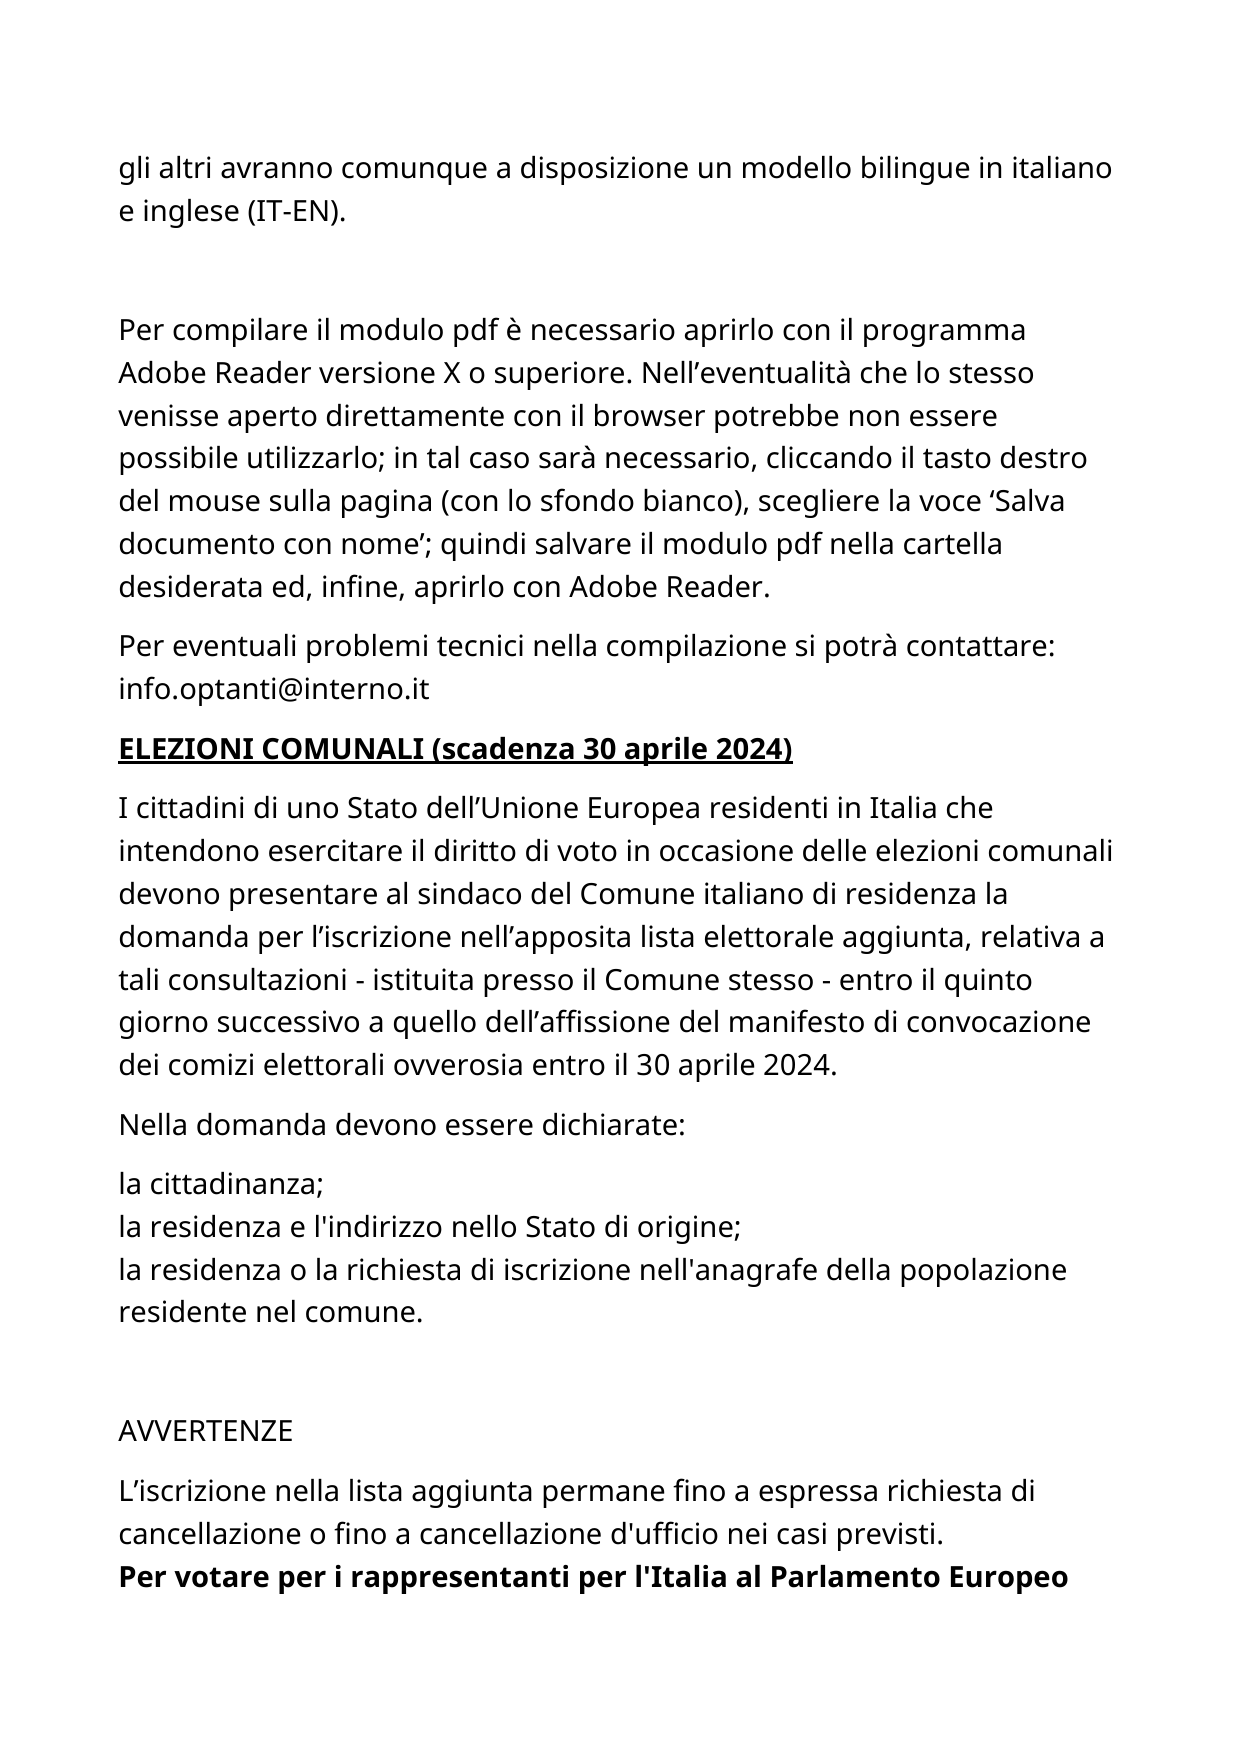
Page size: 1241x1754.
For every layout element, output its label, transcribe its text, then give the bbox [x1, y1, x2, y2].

text ELEZIONI COMUNALI (scadenza 30 aprile 2024) [118, 728, 1122, 768]
text Per eventuali problemi tecnici nella compilazione si potrà contattare: info.optanti@interno.it [118, 626, 1122, 708]
text AVVERTENZE [118, 1411, 1122, 1450]
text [118, 148, 1122, 230]
text la cittadinanza; la residenza e l'indirizzo nello Stato di origine; la residenza o la richiesta di iscrizione nell'anagrafe della popolazione residente nel comune. [118, 1163, 1122, 1331]
text Per compilare il modulo pdf è necessario aprirlo con il programma Adobe Reader versione X o superiore. Nell’eventualità che lo stesso venisse aperto direttamente con il browser potrebbe non essere possibile utilizzarlo; in tal caso sarà necessario, cliccando il tasto destro del mouse sulla pagina (con lo sfondo bianco), scegliere la voce ‘Salva documento con nome’; quindi salvare il modulo pdf nella cartella desiderata ed, infine, aprirlo con Adobe Reader. [118, 309, 1122, 606]
text I cittadini di uno Stato dell’Unione Europea residenti in Italia che intendono esercitare il diritto di voto in occasione delle elezioni comunali devono presentare al sindaco del Comune italiano di residenza la domanda per l’iscrizione nell’apposita lista elettorale aggiunta, relativa a tali consultazioni - istituita presso il Comune stesso - entro il quinto giorno successivo a quello dell’affissione del manifesto di convocazione dei comizi elettorali ovverosia entro il 30 aprile 2024. [118, 787, 1122, 1084]
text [118, 1470, 1122, 1596]
text Nella domanda devono essere dichiarate: [118, 1104, 1122, 1143]
